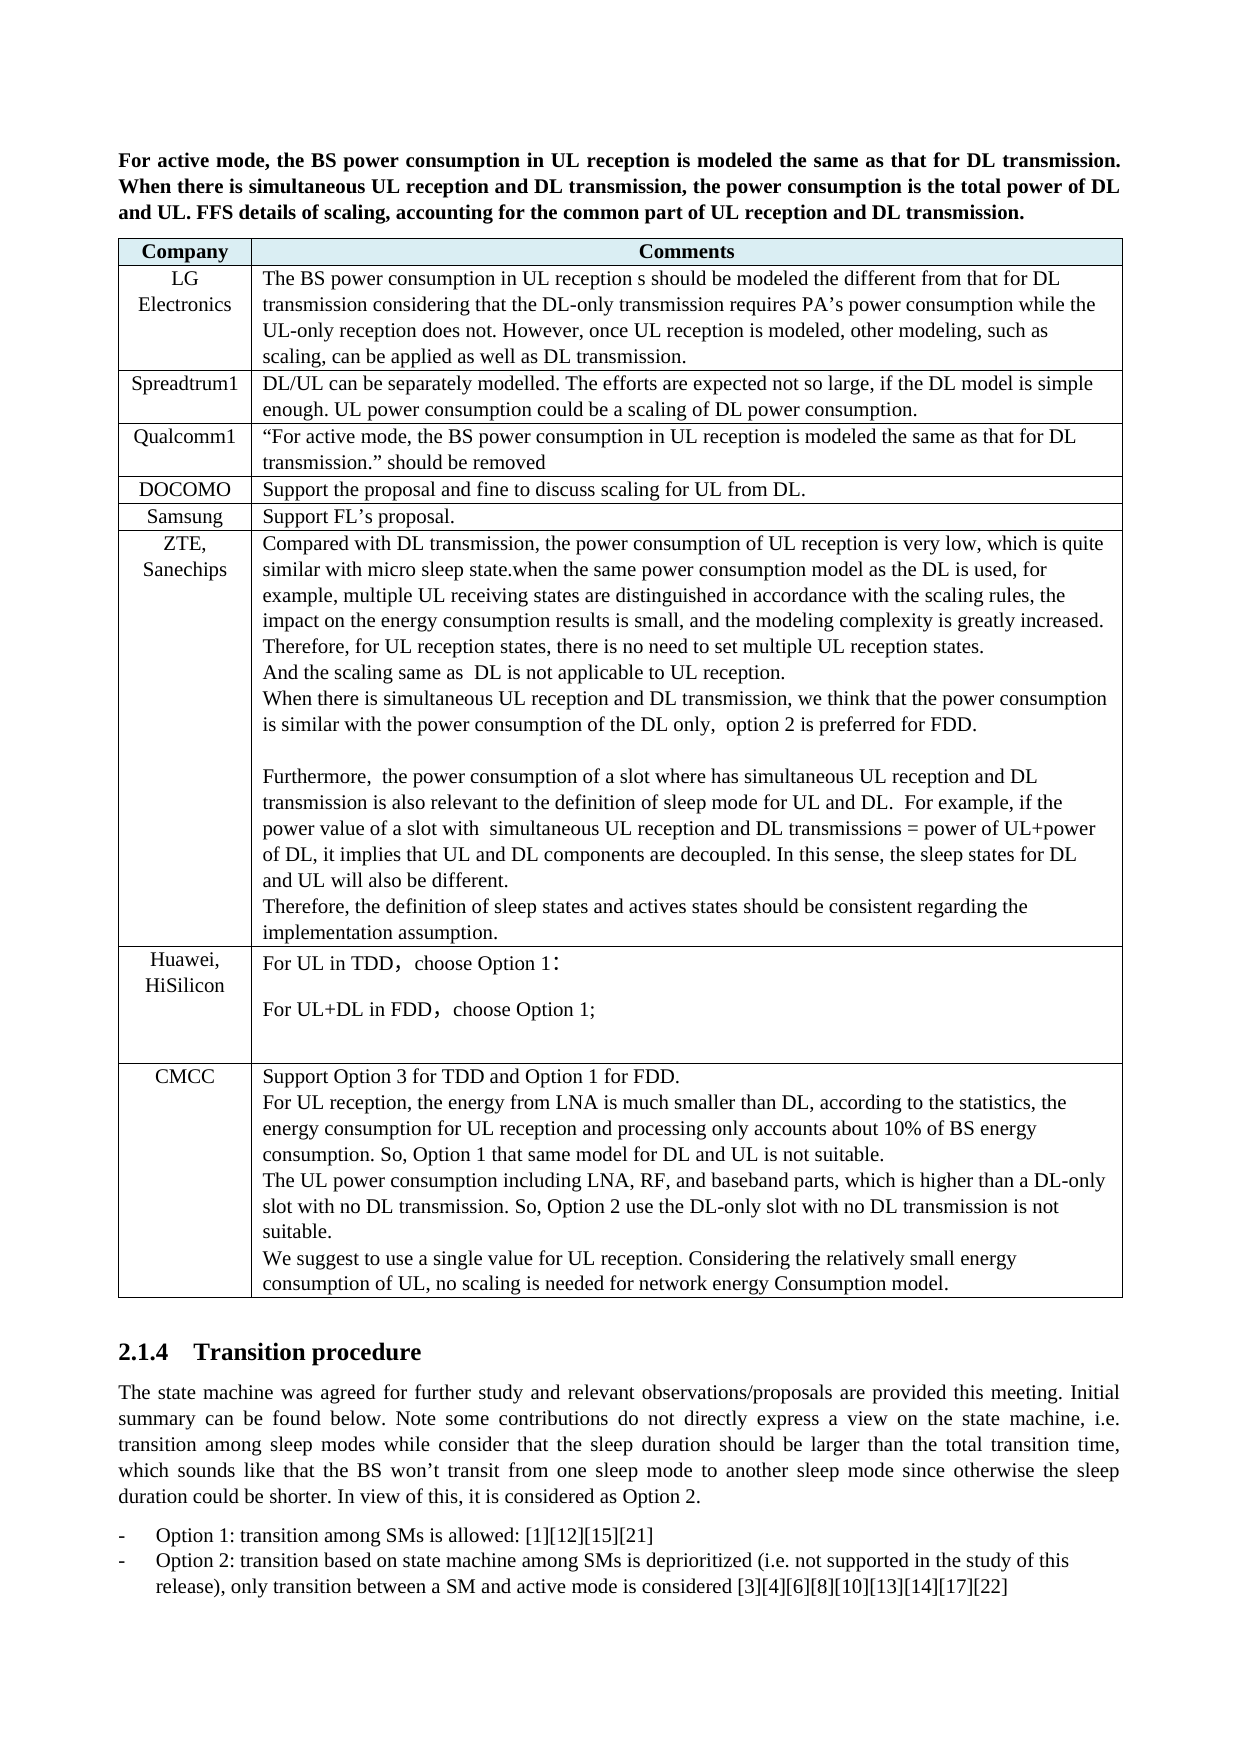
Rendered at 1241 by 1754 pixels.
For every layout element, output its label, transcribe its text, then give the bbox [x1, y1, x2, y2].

table_cell Spreadtrum1 [119, 371, 251, 423]
table_cell LG Electronics [119, 266, 251, 370]
list Option 2: transition based on state machine among SMs is deprioritized (i.e. not supported in the study of this release), only transition between a SM and active mode is considered [3][4][6][8][10][13][14][17][22] [118, 1548, 1122, 1598]
table_cell DOCOMO [119, 477, 251, 503]
table_cell Support Option 3 for TDD and Option 1 for FDD. For UL reception, the energy from LNA is much smaller than DL, according to the statistics, the energy consumption for UL reception and processing only accounts about 10% of BS energy consumption. So, Option 1 that same model for DL and UL is not suitable. The UL power consumption including LNA, RF, and baseband parts, which is higher than a DL-only slot with no DL transmission. So, Option 2 use the DL-only slot with no DL transmission is not suitable. We suggest to use a single value for UL reception. Considering the relatively small energy consumption of UL, no scaling is needed for network energy Consumption model. [252, 1064, 1122, 1297]
table_cell The BS power consumption in UL reception s should be modeled the different from that for DL transmission considering that the DL-only transmission requires PA’s power consumption while the UL-only reception does not. However, once UL reception is modeled, other modeling, such as scaling, can be applied as well as DL transmission. [252, 266, 1122, 370]
table_cell For UL in TDD，choose Option 1： For UL+DL in FDD，choose Option 1; [252, 947, 1122, 1063]
table_cell Support the proposal and fine to discuss scaling for UL from DL. [252, 477, 1122, 503]
table_cell CMCC [119, 1064, 251, 1297]
table_cell Compared with DL transmission, the power consumption of UL reception is very low, which is quite similar with micro sleep state.when the same power consumption model as the DL is used, for example, multiple UL receiving states are distinguished in accordance with the scaling rules, the impact on the energy consumption results is small, and the modeling complexity is greatly increased. Therefore, for UL reception states, there is no need to set multiple UL reception states. And the scaling same as DL is not applicable to UL reception. When there is simultaneous UL reception and DL transmission, we think that the power consumption is similar with the power consumption of the DL only, option 2 is preferred for FDD. Furthermore, the power consumption of a slot where has simultaneous UL reception and DL transmission is also relevant to the definition of sleep mode for UL and DL. For example, if the power value of a slot with simultaneous UL reception and DL transmissions = power of UL+power of DL, it implies that UL and DL components are decoupled. In this sense, the sleep states for DL and UL will also be different. Therefore, the definition of sleep states and actives states should be consistent regarding the implementation assumption. [252, 531, 1122, 946]
text For active mode, the BS power consumption in UL reception is modeled the same as that for DL transmission. When there is simultaneous UL reception and DL transmission, the power consumption is the total power of DL and UL. FFS details of scaling, accounting for the common part of UL reception and DL transmission. [118, 148, 1122, 224]
table_cell DL/UL can be separately modelled. The efforts are expected not so large, if the DL model is simple enough. UL power consumption could be a scaling of DL power consumption. [252, 371, 1122, 423]
table_header Comments [252, 239, 1122, 265]
list Option 1: transition among SMs is allowed: [1][12][15][21] [118, 1522, 1122, 1547]
table_cell Samsung [119, 504, 251, 529]
table_cell Qualcomm1 [119, 424, 251, 476]
text The state machine was agreed for further study and relevant observations/proposals are provided this meeting. Initial summary can be found below. Note some contributions do not directly express a view on the state machine, i.e. transition among sleep modes while consider that the sleep duration should be larger than the total transition time, which sounds like that the BS won’t transit from one sleep mode to another sleep mode since otherwise the sleep duration could be shorter. In view of this, it is considered as Option 2. [118, 1380, 1122, 1508]
table_cell ZTE, Sanechips [119, 531, 251, 946]
table_cell “For active mode, the BS power consumption in UL reception is modeled the same as that for DL transmission.” should be removed [252, 424, 1122, 476]
subtitle Transition procedure [118, 1337, 1122, 1366]
table_header Company [119, 239, 251, 265]
table_cell Support FL’s proposal. [252, 504, 1122, 529]
table_cell Huawei, HiSilicon [119, 947, 251, 1063]
